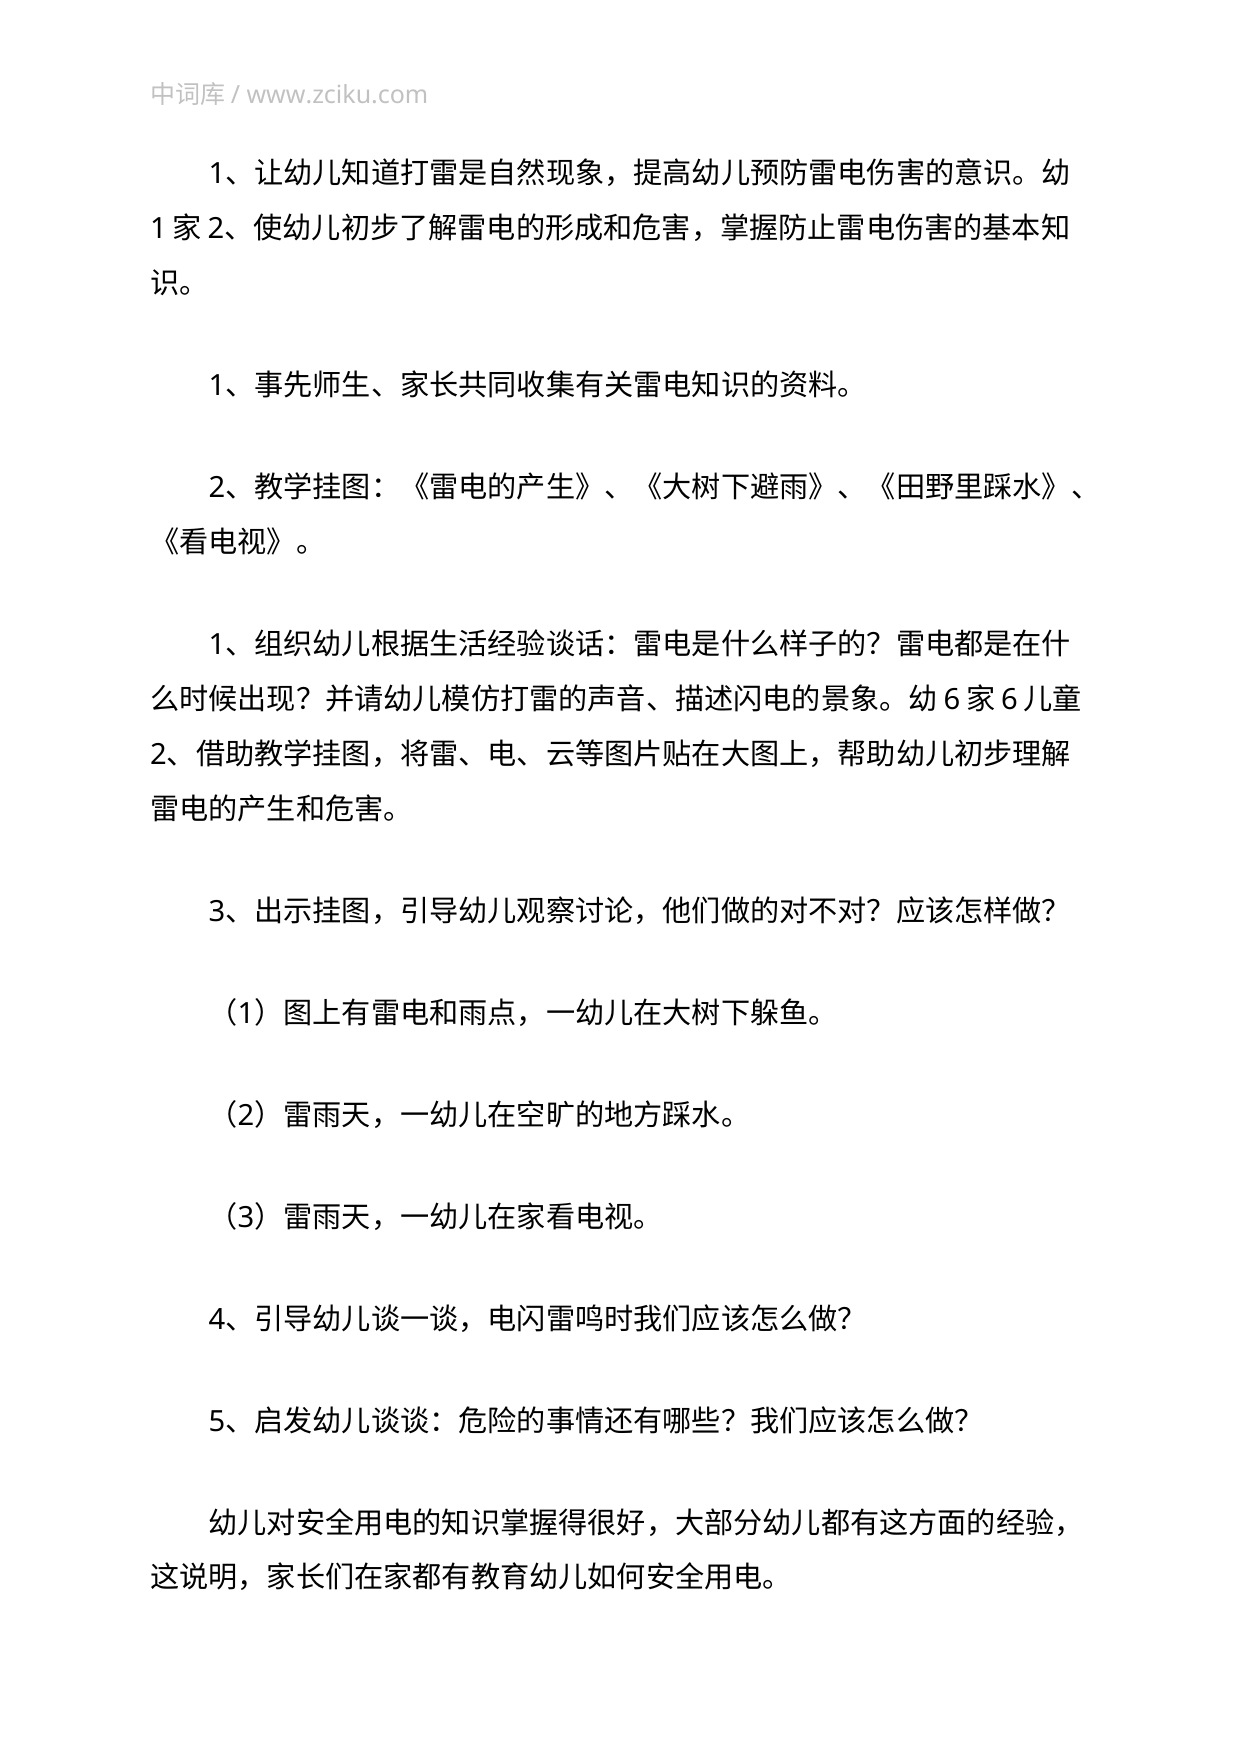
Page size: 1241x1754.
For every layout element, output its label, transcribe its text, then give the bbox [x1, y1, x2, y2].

text 幼儿对安全用电的知识掌握得很好，大部分幼儿都有这方面的经验，这说明，家长们在家都有教育幼儿如何安全用电。 [150, 1499, 1090, 1596]
text 3、出示挂图，引导幼儿观察讨论，他们做的对不对？应该怎样做？ [150, 887, 1090, 930]
text 1、让幼儿知道打雷是自然现象，提高幼儿预防雷电伤害的意识。幼1家2、使幼儿初步了解雷电的形成和危害，掌握防止雷电伤害的基本知识。 [150, 150, 1090, 302]
text 1、组织幼儿根据生活经验谈话：雷电是什么样子的？雷电都是在什么时候出现？并请幼儿模仿打雷的声音、描述闪电的景象。幼6家6儿童2、借助教学挂图，将雷、电、云等图片贴在大图上，帮助幼儿初步理解雷电的产生和危害。 [150, 621, 1090, 828]
text （3）雷雨天，一幼儿在家看电视。 [150, 1193, 1090, 1236]
text 2、教学挂图：《雷电的产生》、《大树下避雨》、《田野里踩水》、《看电视》。 [150, 464, 1090, 561]
text （2）雷雨天，一幼儿在空旷的地方踩水。 [150, 1091, 1090, 1134]
text 1、事先师生、家长共同收集有关雷电知识的资料。 [150, 362, 1090, 404]
text 4、引导幼儿谈一谈，电闪雷鸣时我们应该怎么做？ [150, 1295, 1090, 1338]
text （1）图上有雷电和雨点，一幼儿在大树下躲鱼。 [150, 989, 1090, 1032]
text 5、启发幼儿谈谈：危险的事情还有哪些？我们应该怎么做？ [150, 1397, 1090, 1439]
